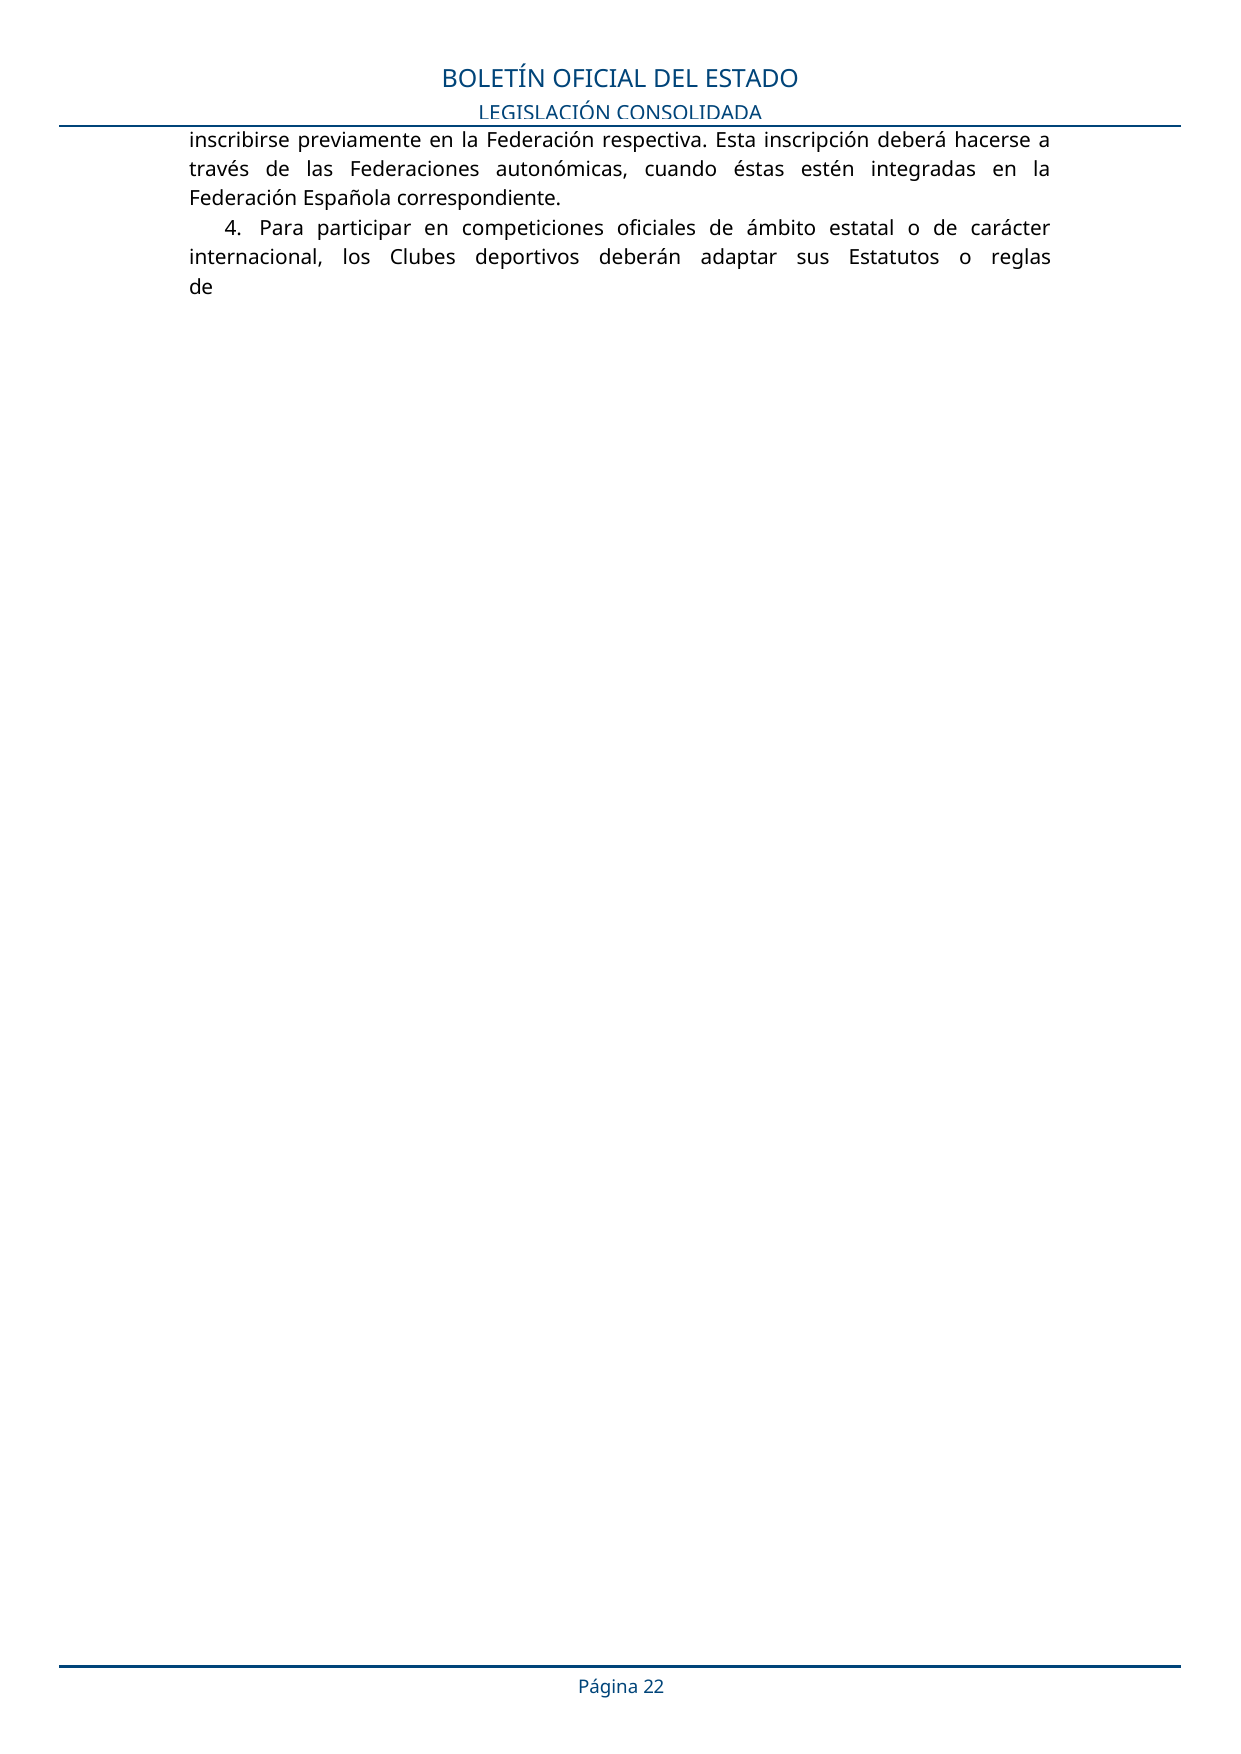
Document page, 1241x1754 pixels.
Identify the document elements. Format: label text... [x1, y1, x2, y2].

list Para participar en competiciones oficiales de ámbito estatal o de carácter internacional, los Clubes deportivos deberán adaptar sus Estatutos o reglas de [189, 213, 1052, 300]
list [189, 125, 1052, 212]
